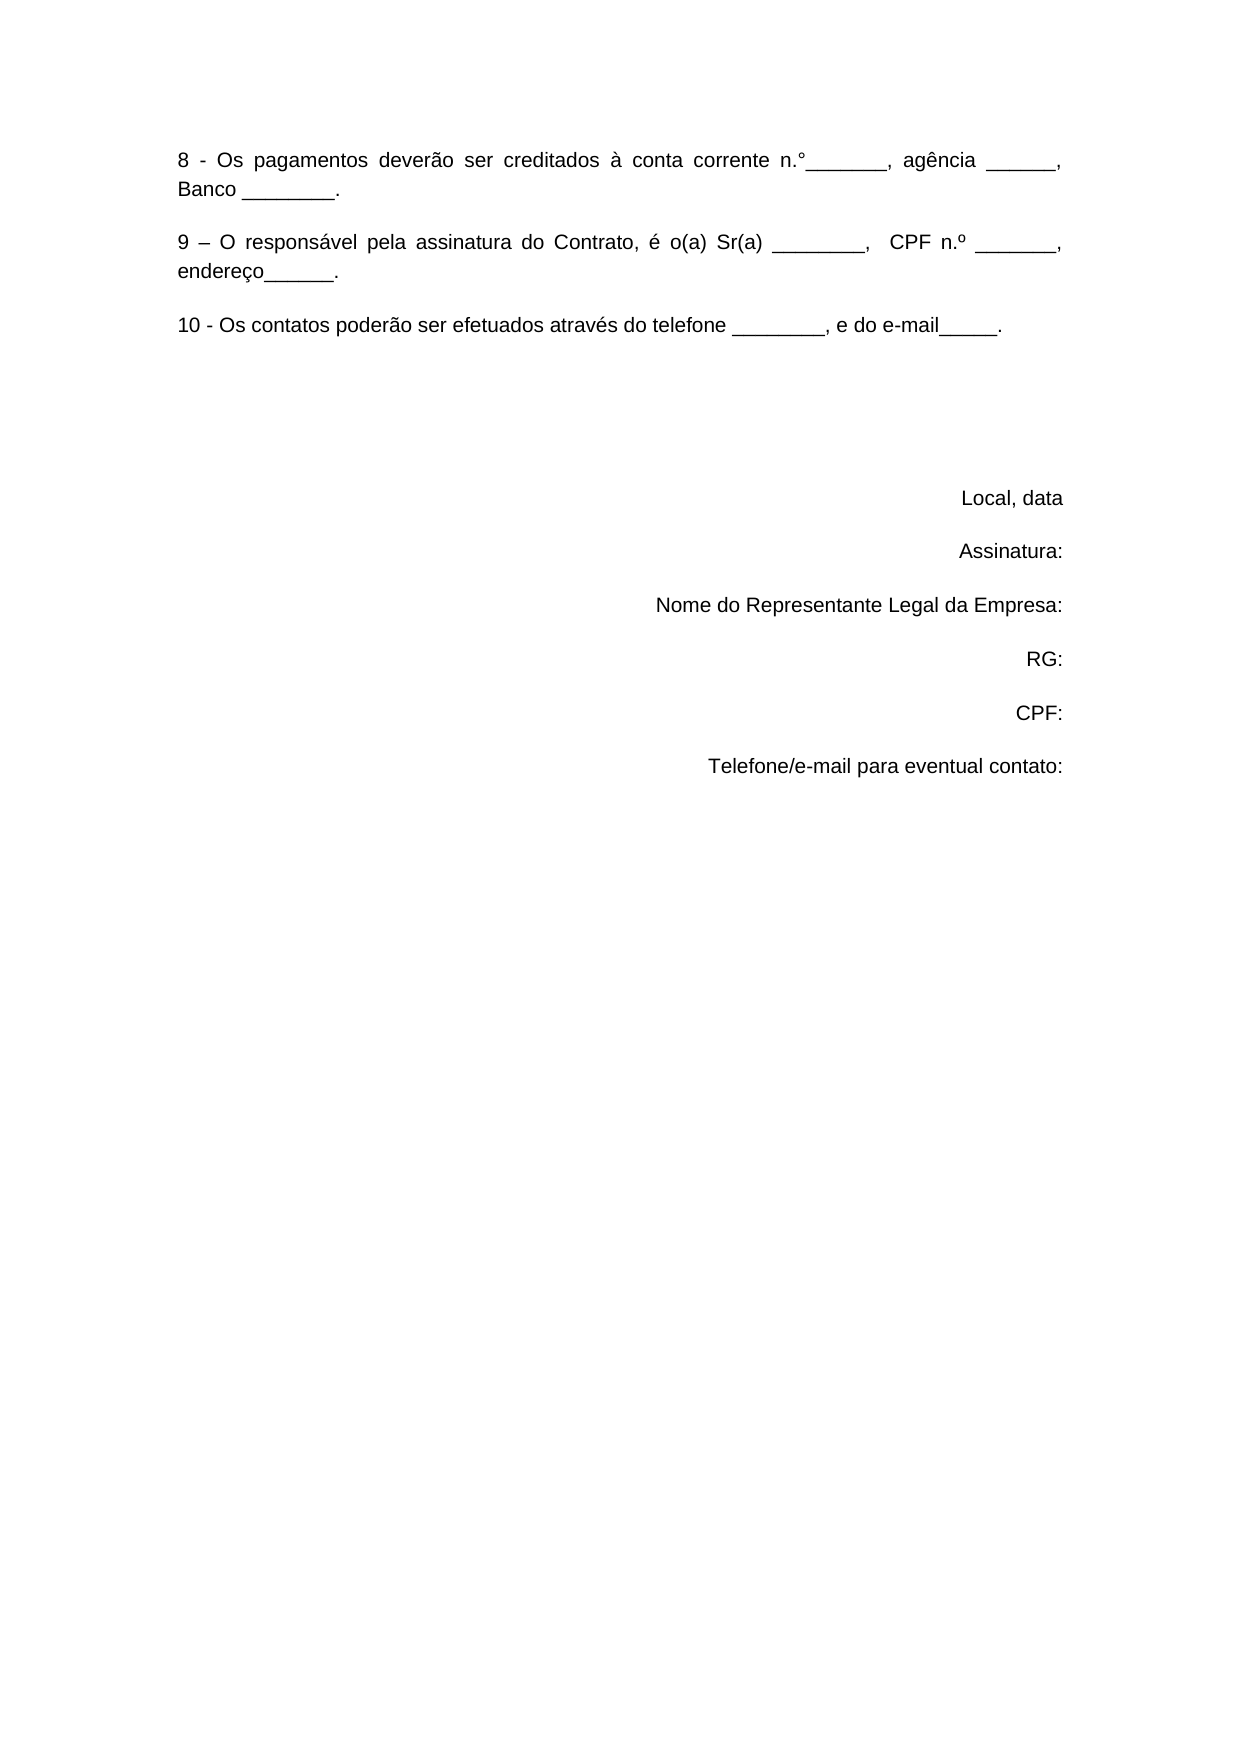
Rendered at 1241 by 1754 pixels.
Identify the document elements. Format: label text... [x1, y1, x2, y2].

text Nome do Representante Legal da Empresa: [236, 593, 1063, 617]
text Assinatura: [236, 539, 1063, 563]
text Telefone/e-mail para eventual contato: [236, 754, 1063, 778]
text 8 - Os pagamentos deverão ser creditados à conta corrente n.°_______, agência ______, Banco ________. [177, 148, 1063, 200]
text 9 – O responsável pela assinatura do Contrato, é o(a) Sr(a) ________, CPF n.º _______, endereço______. [177, 230, 1063, 283]
text Local, data [177, 485, 1063, 509]
text CPF: [236, 700, 1063, 724]
text 10 - Os contatos poderão ser efetuados através do telefone ________, e do e-mail_____. [177, 313, 1063, 337]
text RG: [236, 647, 1063, 671]
